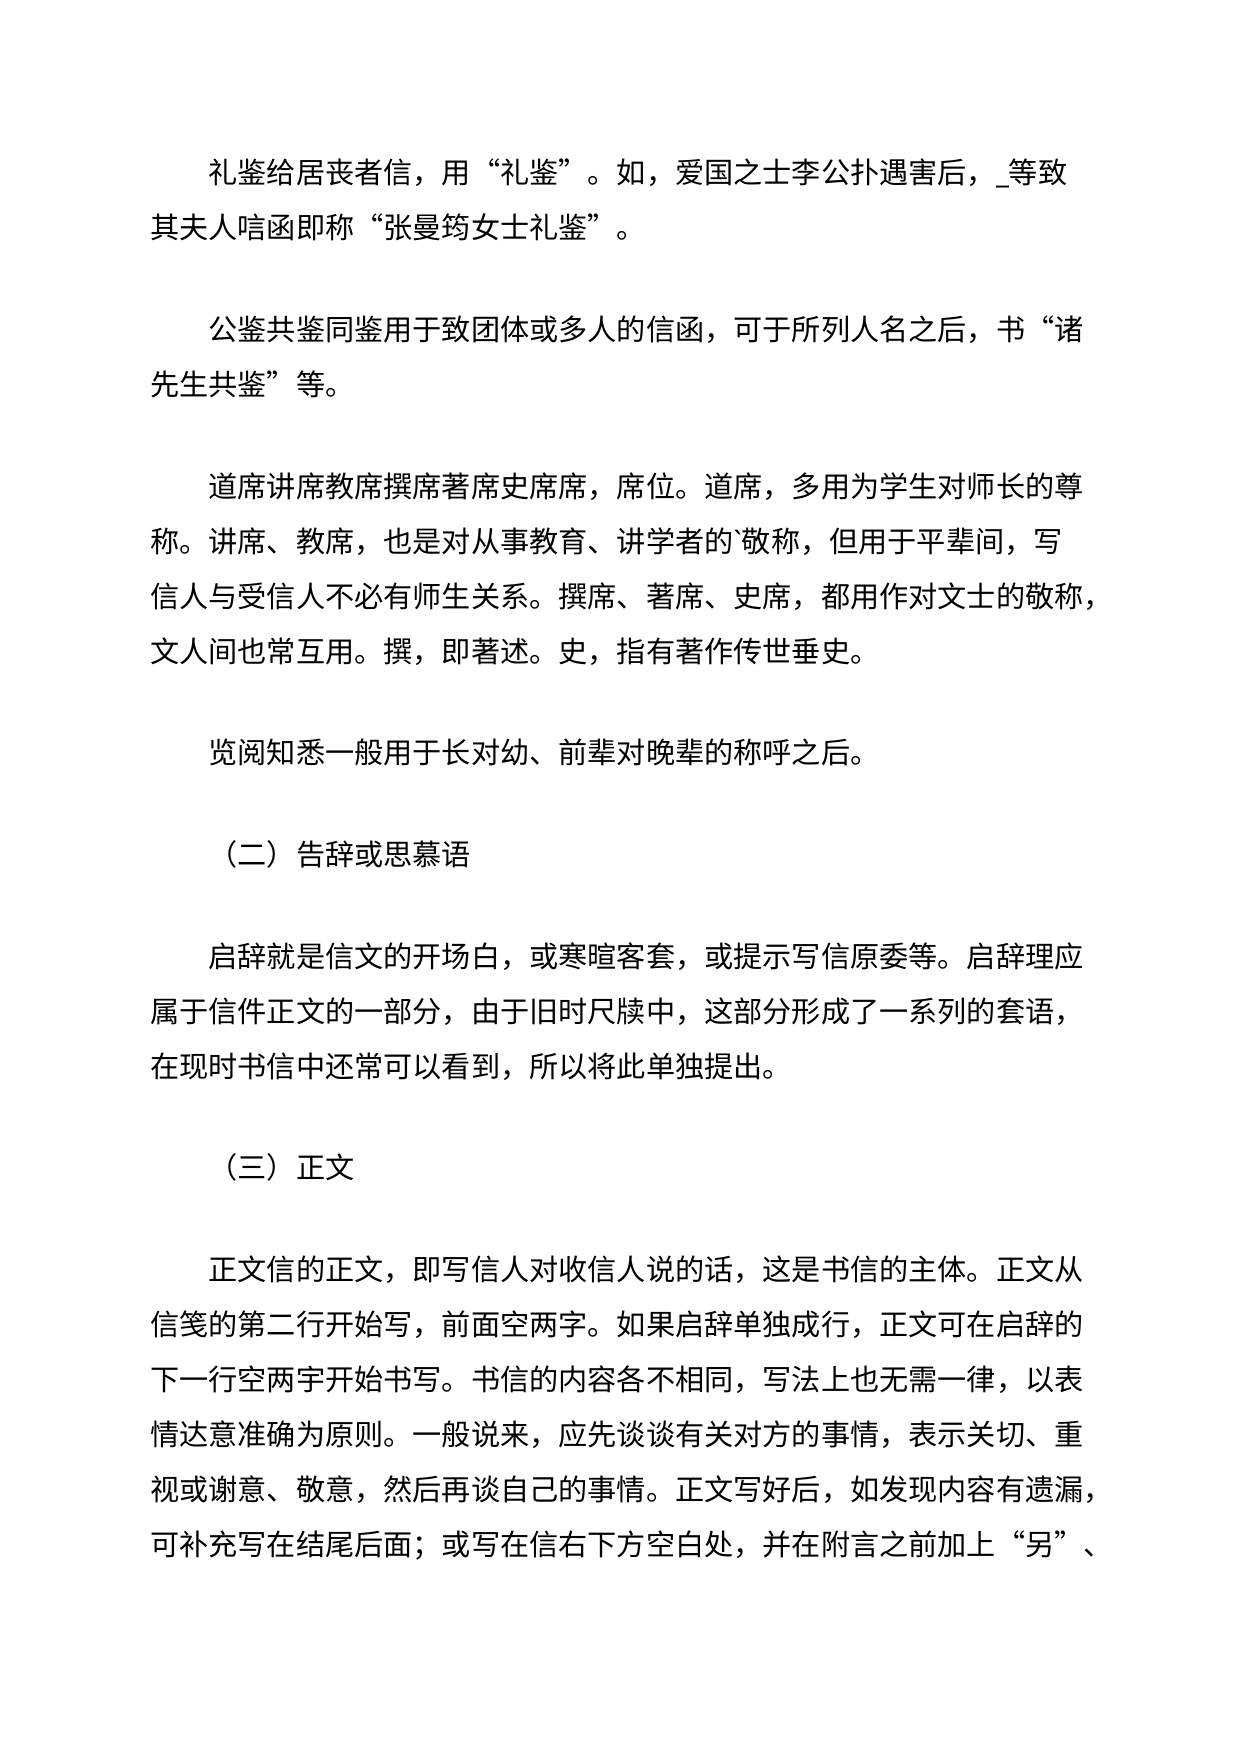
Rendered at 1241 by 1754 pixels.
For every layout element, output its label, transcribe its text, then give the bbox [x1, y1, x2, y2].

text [150, 1247, 1090, 1564]
text 览阅知悉一般用于长对幼、前辈对晚辈的称呼之后。 [150, 730, 1090, 772]
text 道席讲席教席撰席著席史席席，席位。道席，多用为学生对师长的尊称。讲席、教席，也是对从事教育、讲学者的`敬称，但用于平辈间，写信人与受信人不必有师生关系。撰席、著席、史席，都用作对文士的敬称，文人间也常互用。撰，即著述。史，指有著作传世垂史。 [150, 463, 1090, 671]
text 启辞就是信文的开场白，或寒暄客套，或提示写信原委等。启辞理应属于信件正文的一部分，由于旧时尺牍中，这部分形成了一系列的套语，在现时书信中还常可以看到，所以将此单独提出。 [150, 933, 1090, 1086]
text （三）正文 [150, 1145, 1090, 1187]
text 公鉴共鉴同鉴用于致团体或多人的信函，可于所列人名之后，书“诸先生共鉴”等。 [150, 307, 1090, 404]
text 礼鉴给居丧者信，用“礼鉴”。如，爱国之士李公扑遇害后，_等致其夫人唁函即称“张曼筠女士礼鉴”。 [150, 150, 1090, 247]
text （二）告辞或思慕语 [150, 832, 1090, 874]
